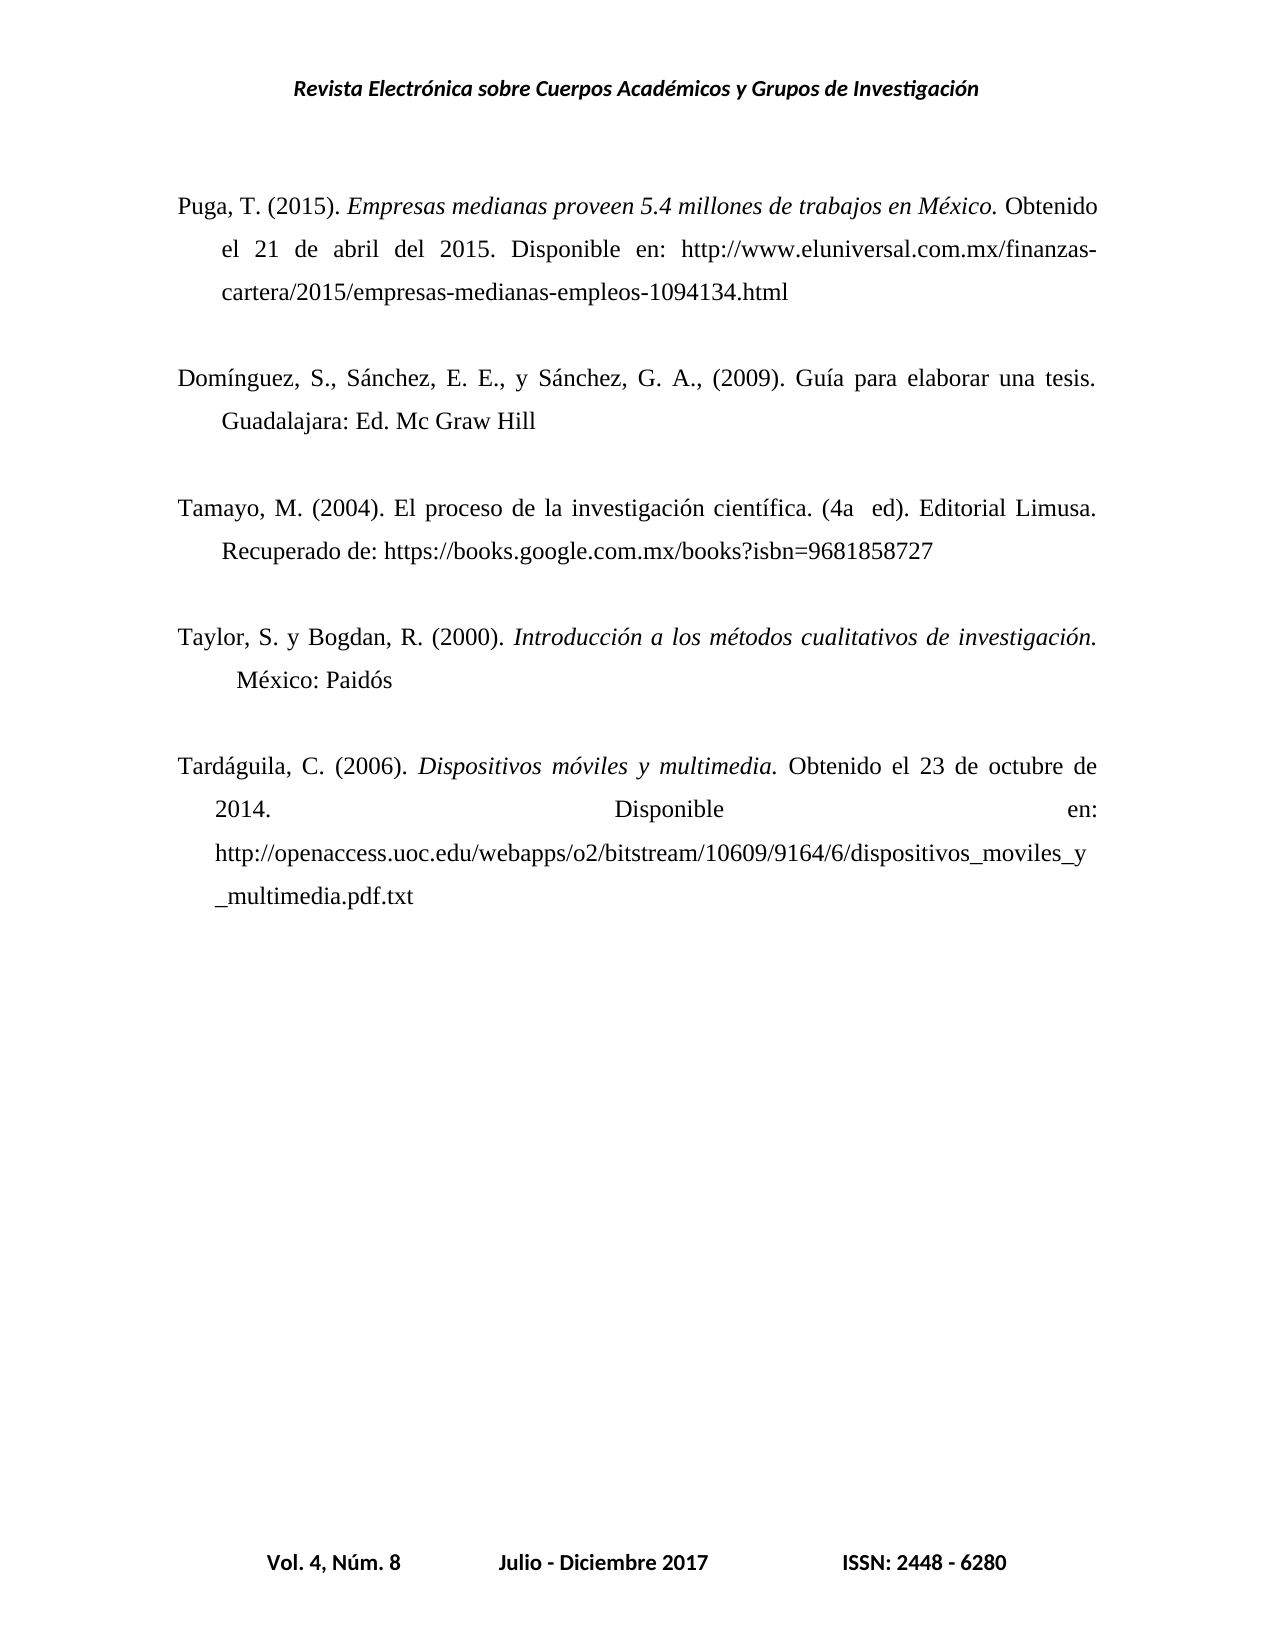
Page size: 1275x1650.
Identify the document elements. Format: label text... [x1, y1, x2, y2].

text Tardáguila, C. (2006). Dispositivos móviles y multimedia. Obtenido el 23 de octubre de 2014. Disponible en: http://openaccess.uoc.edu/webapps/o2/bitstream/10609/9164/6/dispositivos_moviles_y_multimedia.pdf.txt [177, 751, 1098, 909]
text Taylor, S. y Bogdan, R. (2000). Introducción a los métodos cualitativos de investigación. México: Paidós [177, 622, 1098, 694]
text Tamayo, M. (2004). El proceso de la investigación científica. (4a ed). Editorial Limusa. Recuperado de: https://books.google.com.mx/books?isbn=9681858727 [177, 493, 1098, 564]
text Puga, T. (2015). Empresas medianas proveen 5.4 millones de trabajos en México. Obtenido el 21 de abril del 2015. Disponible en: http://www.eluniversal.com.mx/finanzas-cartera/2015/empresas-medianas-empleos-1094134.html [177, 191, 1098, 306]
text Domínguez, S., Sánchez, E. E., y Sánchez, G. A., (2009). Guía para elaborar una tesis. Guadalajara: Ed. Mc Graw Hill [177, 363, 1098, 435]
